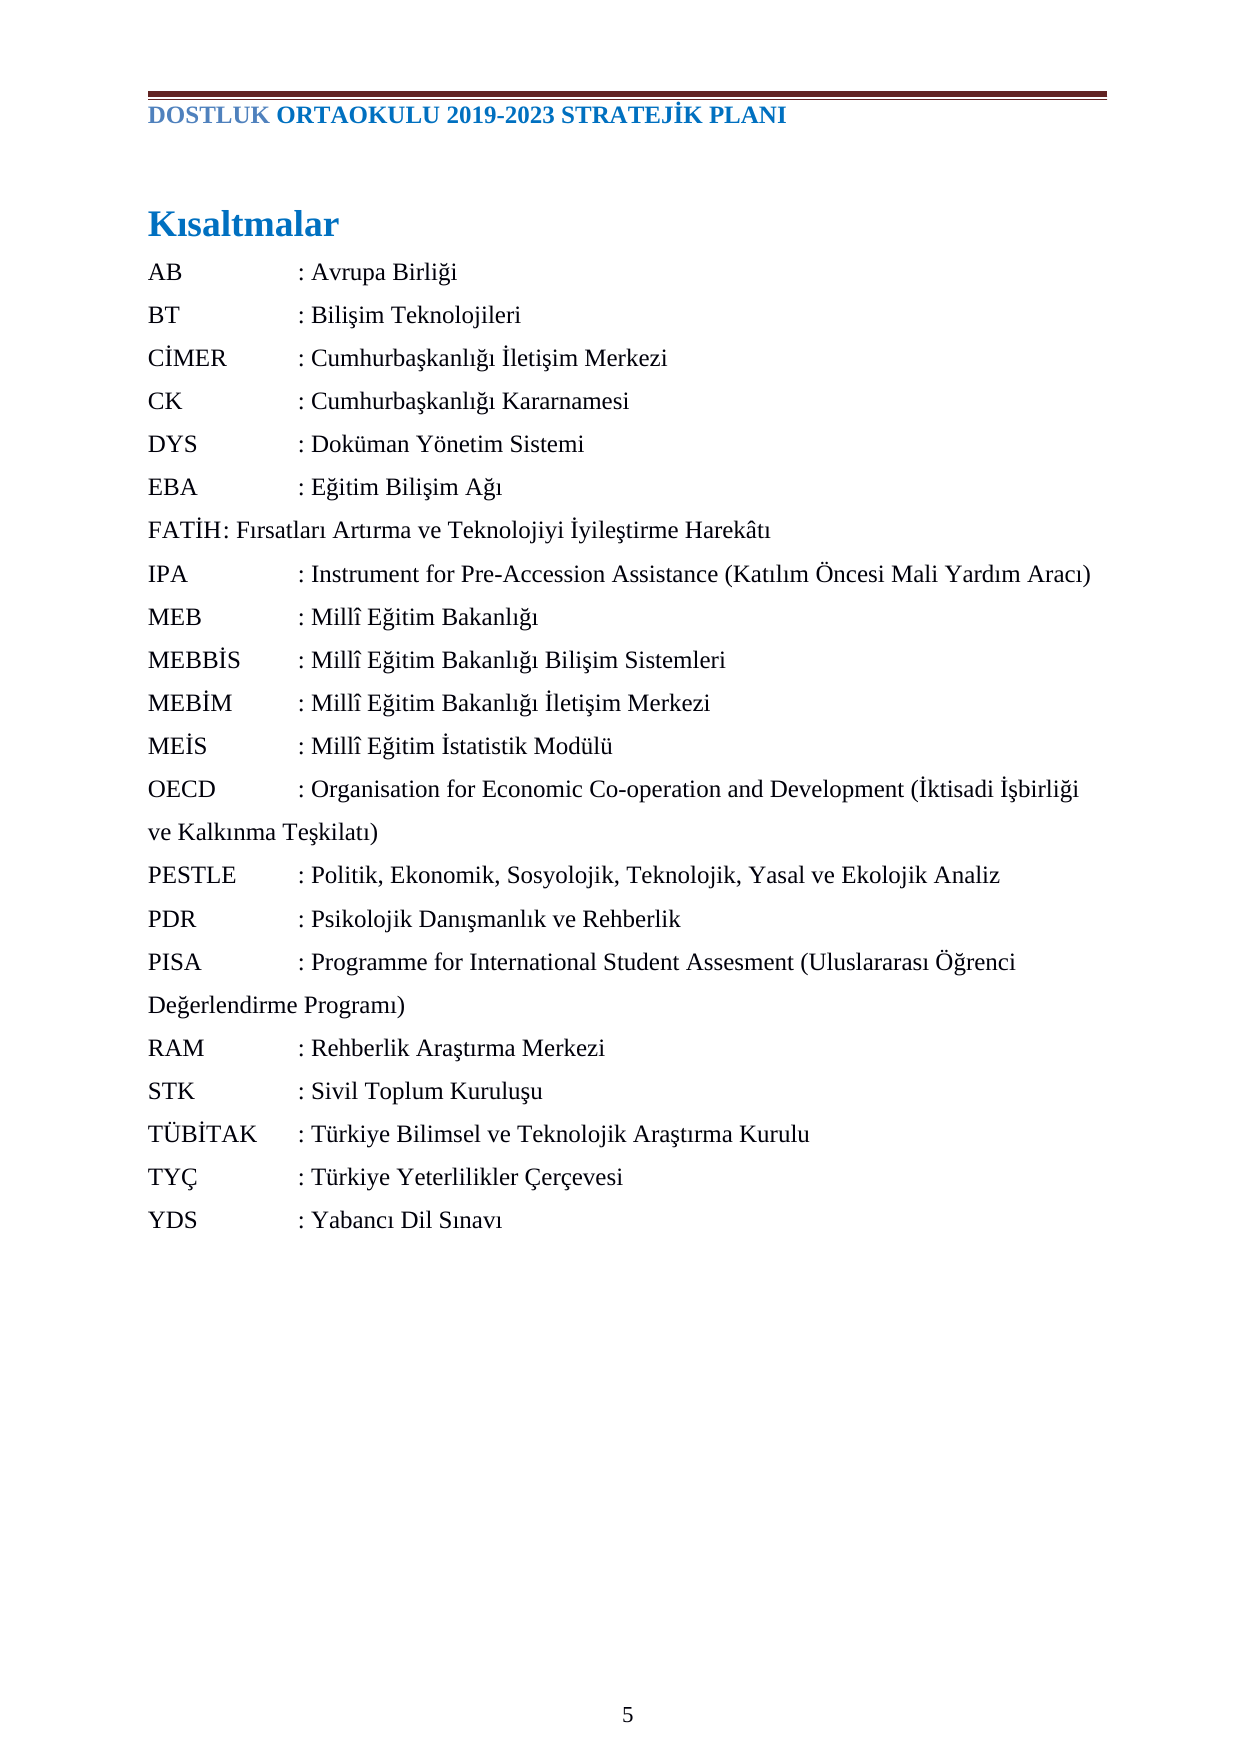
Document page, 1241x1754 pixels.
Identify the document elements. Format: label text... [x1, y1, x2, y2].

text PESTLE : Politik, Ekonomik, Sosyolojik, Teknolojik, Yasal ve Ekolojik Analiz [148, 861, 1107, 889]
text IPA : Instrument for Pre-Accession Assistance (Katılım Öncesi Mali Yardım Aracı) [148, 559, 1107, 587]
text YDS : Yabancı Dil Sınavı [148, 1206, 1107, 1234]
text TÜBİTAK : Türkiye Bilimsel ve Teknolojik Araştırma Kurulu [148, 1119, 1107, 1148]
text DYS : Doküman Yönetim Sistemi [148, 429, 1107, 458]
text MEB : Millî Eğitim Bakanlığı [148, 602, 1107, 631]
text RAM : Rehberlik Araştırma Merkezi [148, 1033, 1107, 1062]
text TYÇ : Türkiye Yeterlilikler Çerçevesi [148, 1162, 1107, 1191]
text PISA : Programme for International Student Assesment (Uluslararası Öğrenci Değerlendirme Programı) [148, 947, 1107, 1019]
subtitle Kısaltmalar [148, 201, 1107, 244]
text EBA : Eğitim Bilişim Ağı [148, 472, 1107, 501]
text FATİH : Fırsatları Artırma ve Teknolojiyi İyileştirme Harekâtı [148, 516, 1107, 544]
text OECD : Organisation for Economic Co-operation and Development (İktisadi İşbirliği ve Kalkınma Teşkilatı) [148, 774, 1107, 846]
text STK : Sivil Toplum Kuruluşu [148, 1076, 1107, 1105]
text MEİS : Millî Eğitim İstatistik Modülü [148, 731, 1107, 760]
text MEBBİS : Millî Eğitim Bakanlığı Bilişim Sistemleri [148, 645, 1107, 674]
text PDR : Psikolojik Danışmanlık ve Rehberlik [148, 904, 1107, 932]
text AB : Avrupa Birliği [148, 257, 1107, 286]
text BT : Bilişim Teknolojileri [148, 300, 1107, 329]
text CK : Cumhurbaşkanlığı Kararnamesi [148, 386, 1107, 415]
text CİMER : Cumhurbaşkanlığı İletişim Merkezi [148, 343, 1107, 372]
text MEBİM : Millî Eğitim Bakanlığı İletişim Merkezi [148, 688, 1107, 717]
